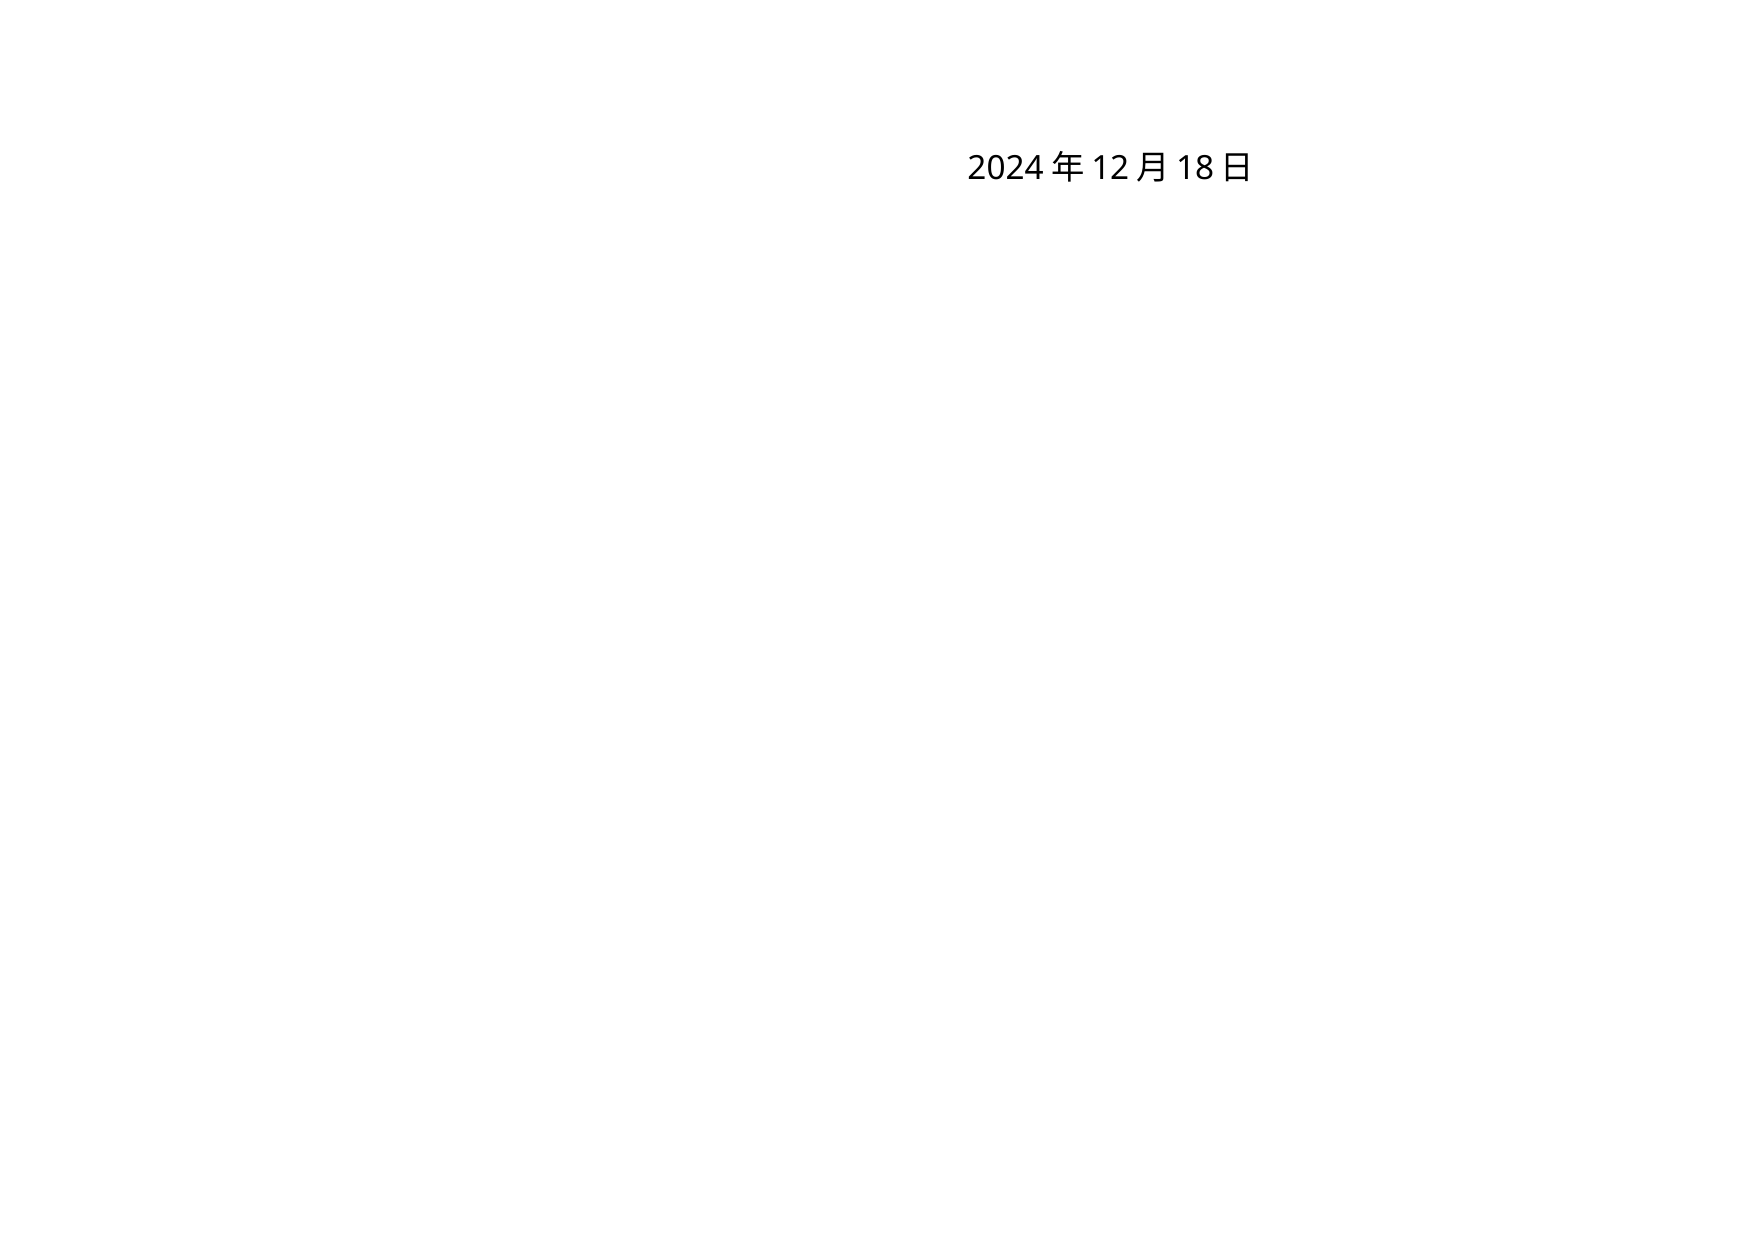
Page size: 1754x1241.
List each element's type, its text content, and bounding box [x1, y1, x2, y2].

text 2024年12月18日 [118, 133, 1636, 198]
